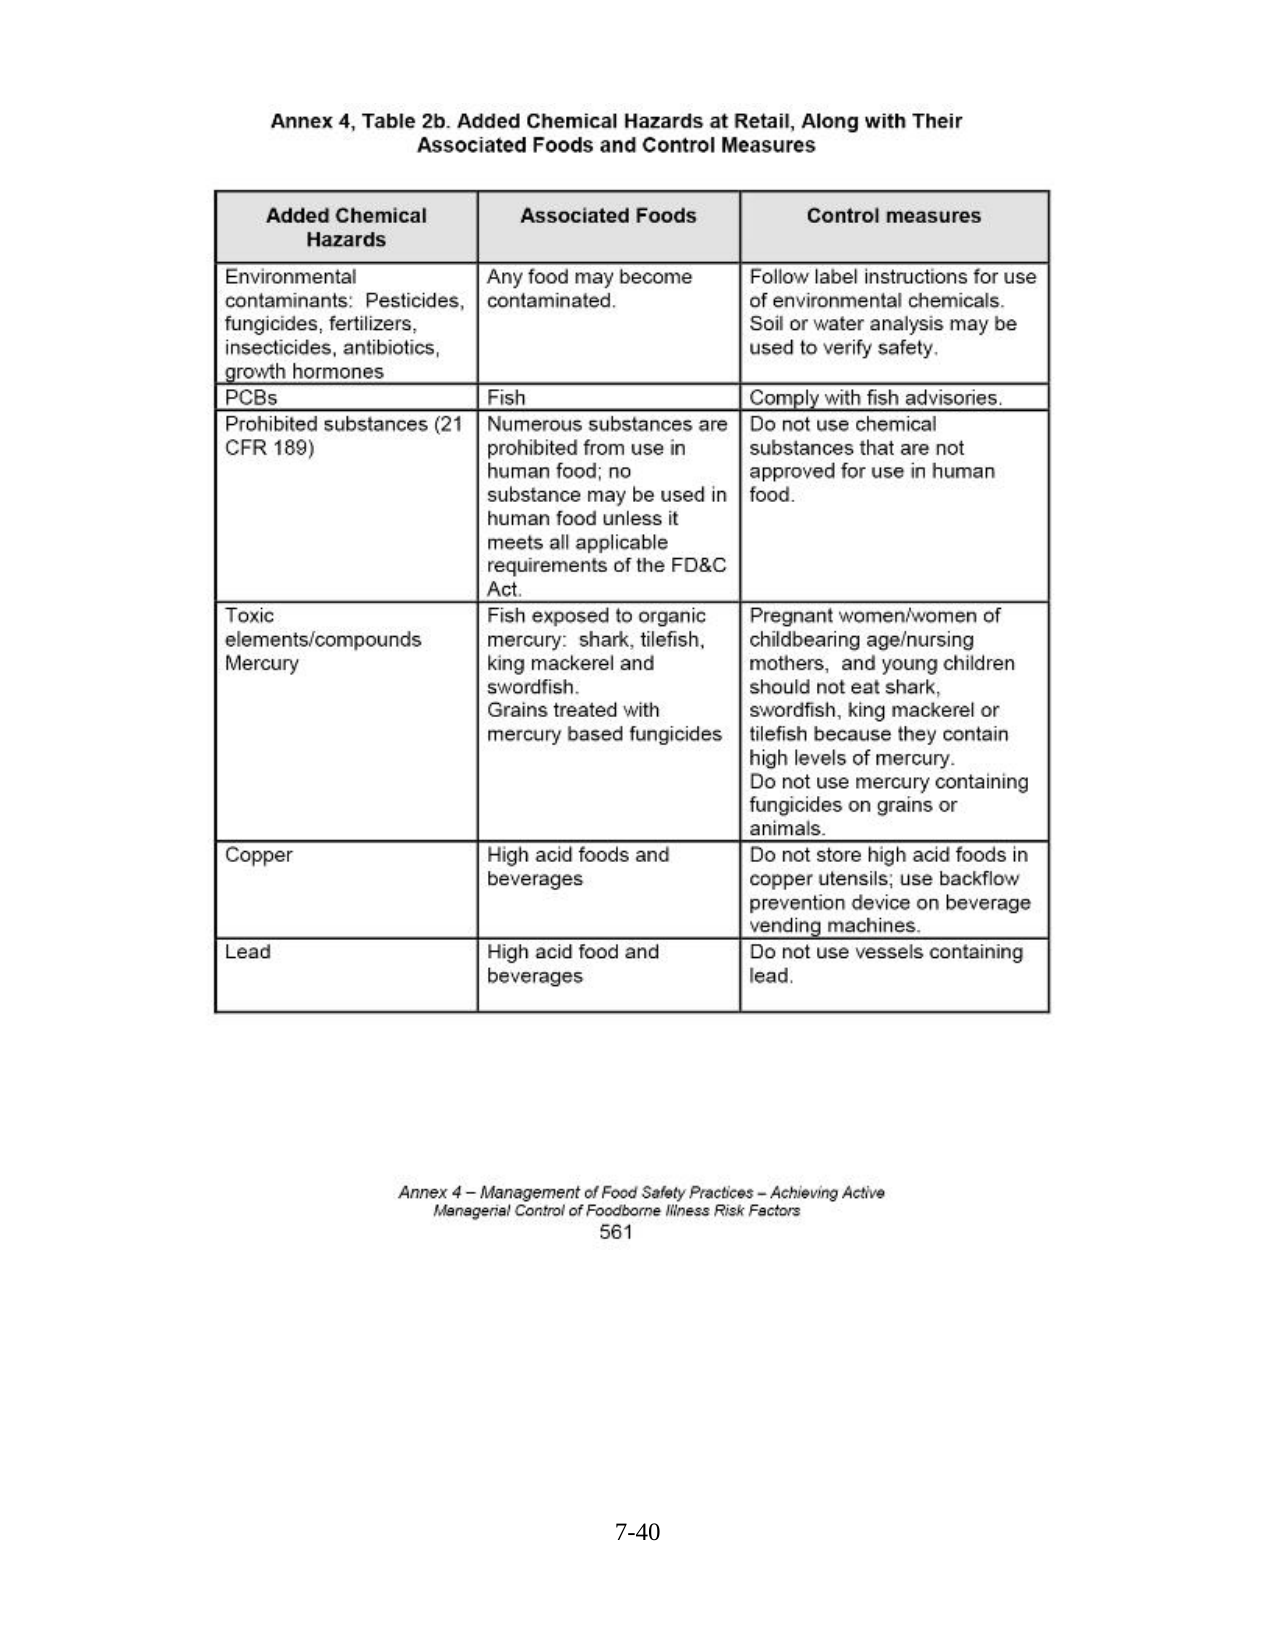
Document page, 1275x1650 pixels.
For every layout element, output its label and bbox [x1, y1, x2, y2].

picture [194, 103, 1081, 1250]
